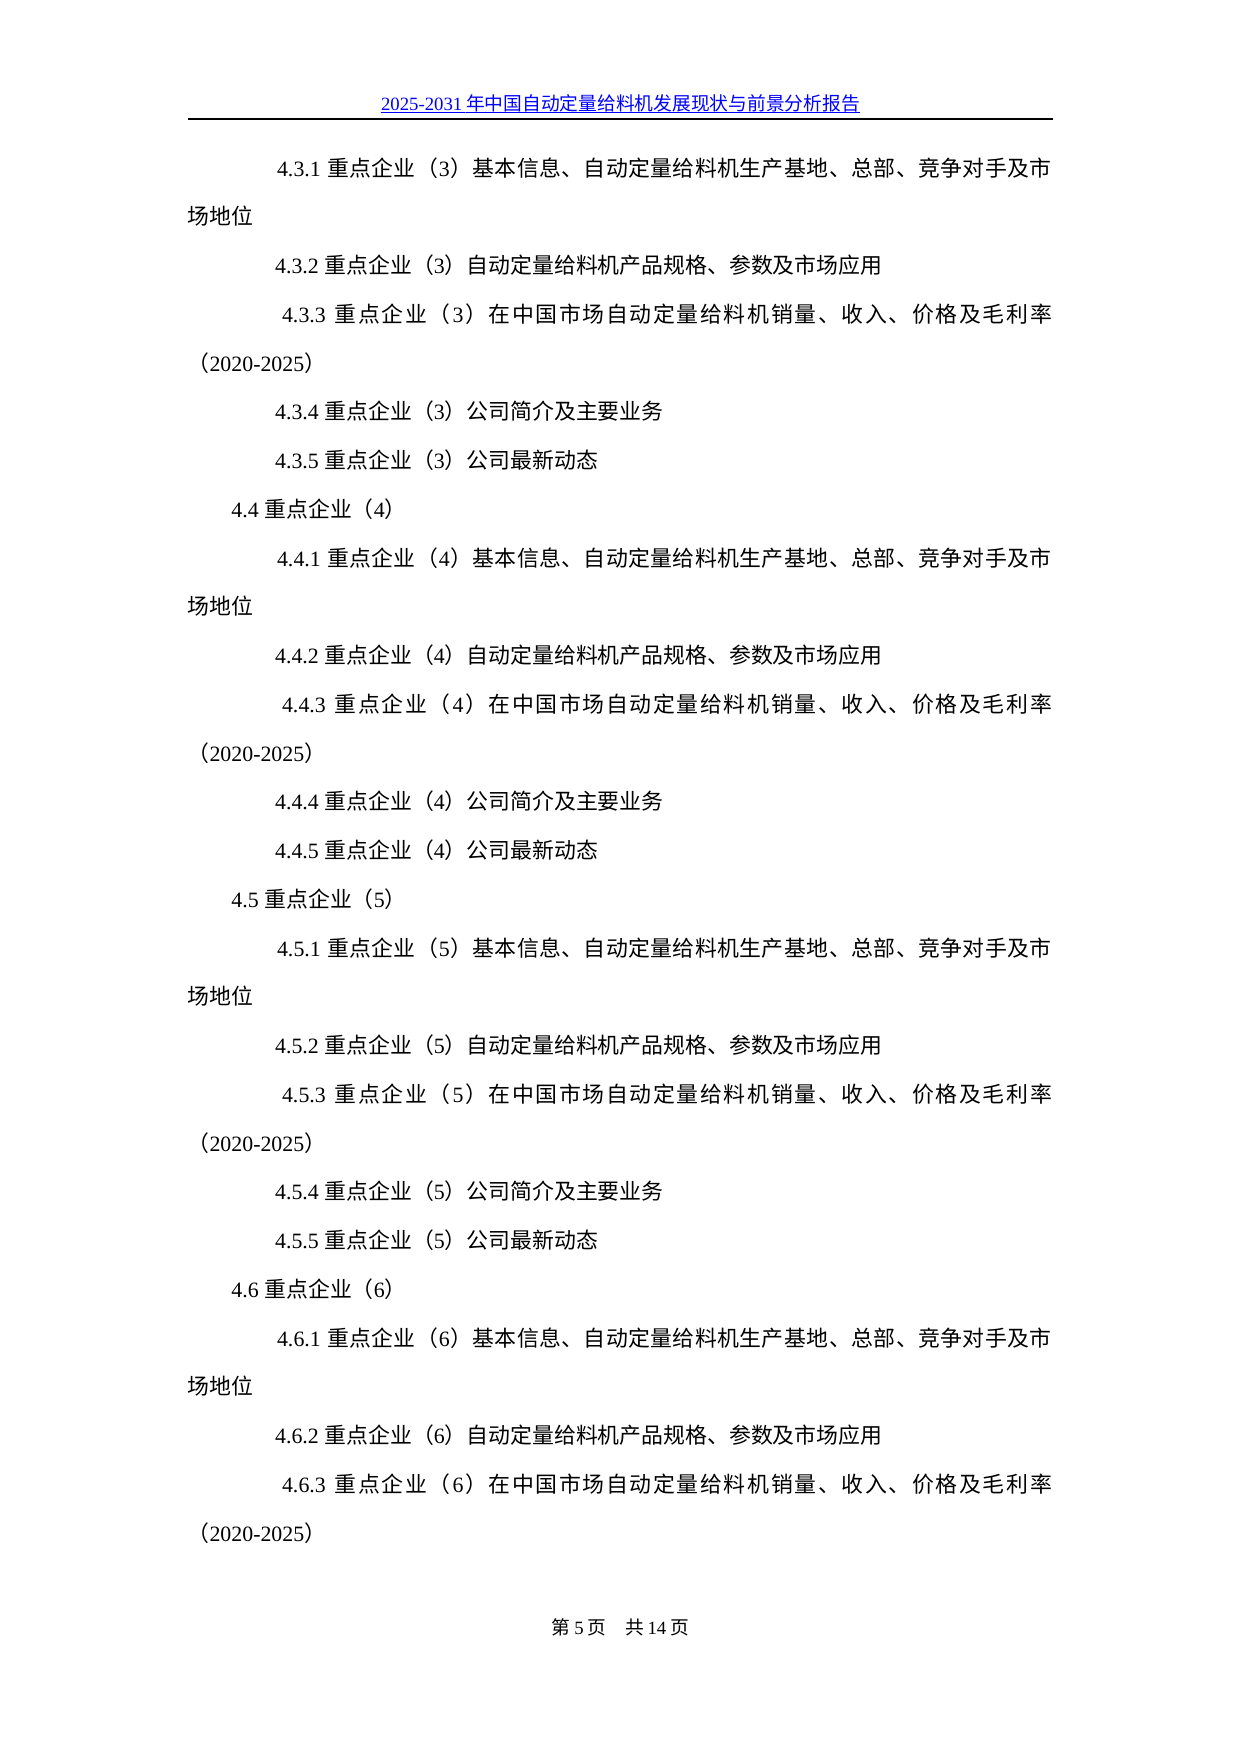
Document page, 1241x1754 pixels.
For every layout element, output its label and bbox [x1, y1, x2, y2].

text [187, 150, 1053, 1548]
